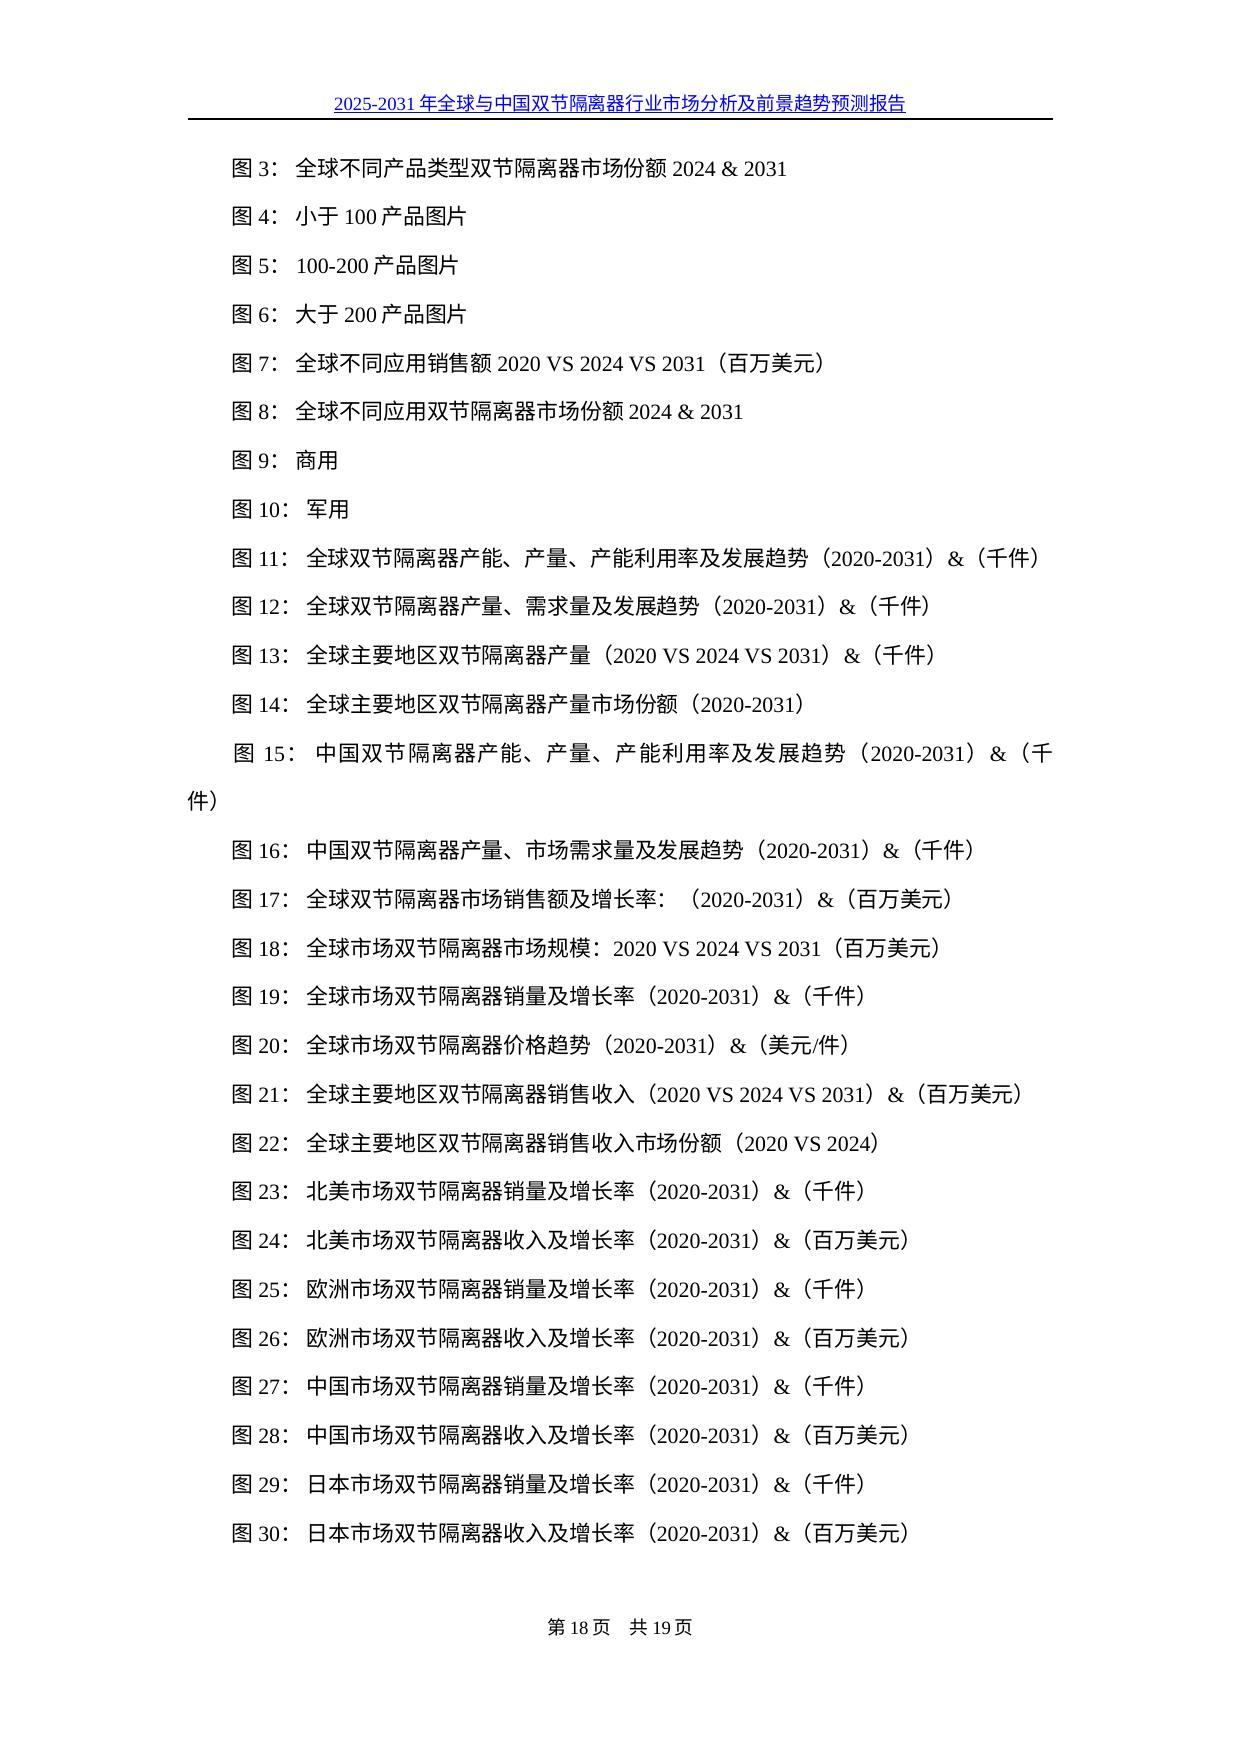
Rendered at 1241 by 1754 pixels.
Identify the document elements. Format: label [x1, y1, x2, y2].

text [187, 150, 1053, 1548]
